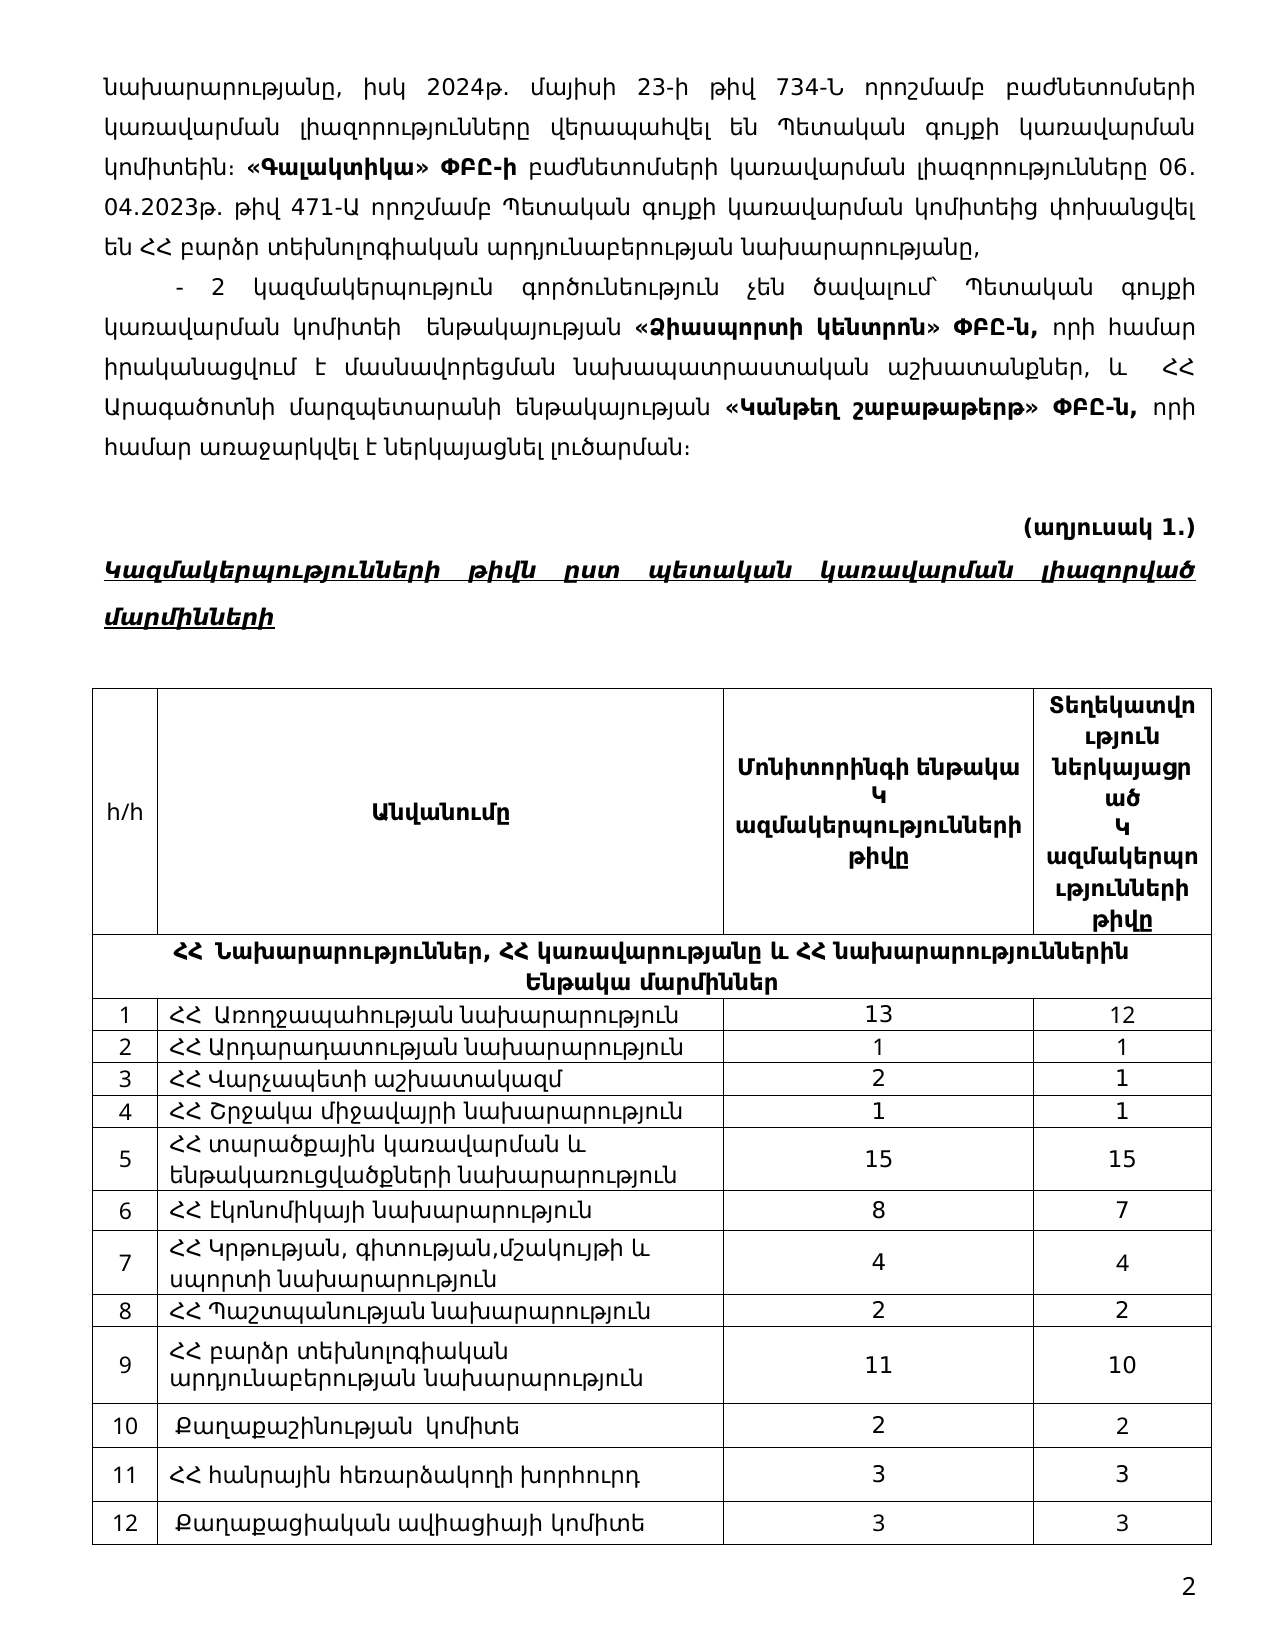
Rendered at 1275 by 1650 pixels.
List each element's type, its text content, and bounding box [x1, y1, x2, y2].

table_cell ՀՀ Շրջակա միջավայրի նախարարություն [158, 1096, 723, 1127]
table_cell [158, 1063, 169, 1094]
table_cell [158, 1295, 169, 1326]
table_cell ՀՀ բարձր տեխնոլոգիական արդյունաբերության նախարարություն [158, 1327, 723, 1403]
table_cell 2 [1034, 1404, 1211, 1447]
table_cell ՀՀ էկոնոմիկայի նախարարություն [158, 1191, 723, 1230]
table_cell 13 [724, 999, 1033, 1030]
table_cell 4 [724, 1231, 1033, 1294]
table_cell 5 [93, 1128, 157, 1190]
table_cell 4 [1034, 1231, 1211, 1294]
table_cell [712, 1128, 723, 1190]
table_cell 10 [93, 1404, 157, 1447]
table_cell 10 [1034, 1327, 1211, 1403]
table_cell 15 [724, 1128, 1033, 1190]
table_cell 12 [93, 1502, 157, 1543]
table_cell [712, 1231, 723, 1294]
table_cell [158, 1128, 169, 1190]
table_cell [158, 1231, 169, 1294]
table_cell 7 [1034, 1191, 1211, 1230]
text (աղյուսակ 1.) [103, 514, 1196, 541]
text - 2 կազմակերպություն գործունեություն չեն ծավալում՝ Պետական գույքի կառավարման կոմիտեի ենթակայության «Ձիասպորտի կենտրոն» ՓԲԸ-ն, որի համար իրականացվում է մասնավորեցման նախապատրաստական աշխատանքներ, և ՀՀ Արագածոտնի մարզպետարանի ենթակայության «Կանթեղ շաբաթաթերթ» ՓԲԸ-ն, որի համար առաջարկվել է ներկայացնել լուծարման։ [103, 274, 1196, 461]
table_cell 3 [724, 1448, 1033, 1501]
table_cell 3 [1034, 1448, 1211, 1501]
table_cell 15 [1034, 1128, 1211, 1190]
table_cell 2 [724, 1063, 1033, 1094]
table_header հ/հ [93, 689, 157, 934]
table_header Անվանումը [158, 689, 723, 934]
table_cell 2 [724, 1295, 1033, 1326]
table_cell 1 [1034, 1096, 1211, 1127]
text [103, 74, 1196, 261]
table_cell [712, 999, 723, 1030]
table_cell 11 [724, 1327, 1033, 1403]
table_cell 1 [724, 1096, 1033, 1127]
table_cell 1 [1034, 1063, 1211, 1094]
table_cell 2 [1034, 1295, 1211, 1326]
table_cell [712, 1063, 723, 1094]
table_cell 8 [724, 1191, 1033, 1230]
text Կազմակերպությունների թիվն ըստ պետական կառավարման լիազորված մարմինների [103, 581, 1196, 632]
table_cell ՀՀ հանրային հեռարձակողի խորհուրդ [158, 1448, 723, 1501]
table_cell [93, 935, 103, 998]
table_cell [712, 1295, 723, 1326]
table_cell Քաղաքաշինության կոմիտե [158, 1404, 723, 1447]
table_cell 9 [93, 1327, 157, 1403]
table_header Մոնիտորինգի ենթակա Կազմակերպությունների թիվը [724, 689, 1033, 934]
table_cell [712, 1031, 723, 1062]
table_cell 6 [93, 1191, 157, 1230]
table_cell 7 [93, 1231, 157, 1294]
table_cell 2 [724, 1404, 1033, 1447]
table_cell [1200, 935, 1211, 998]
text Կազմակերպությունների թիվն ըստ պետական կառավարման լիազորված մարմինների [103, 554, 1196, 580]
table_cell 11 [93, 1448, 157, 1501]
table_cell Քաղաքացիական ավիացիայի կոմիտե [158, 1502, 723, 1543]
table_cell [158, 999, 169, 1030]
table_cell 3 [1034, 1502, 1211, 1543]
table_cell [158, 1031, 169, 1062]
table_cell 3 [724, 1502, 1033, 1543]
